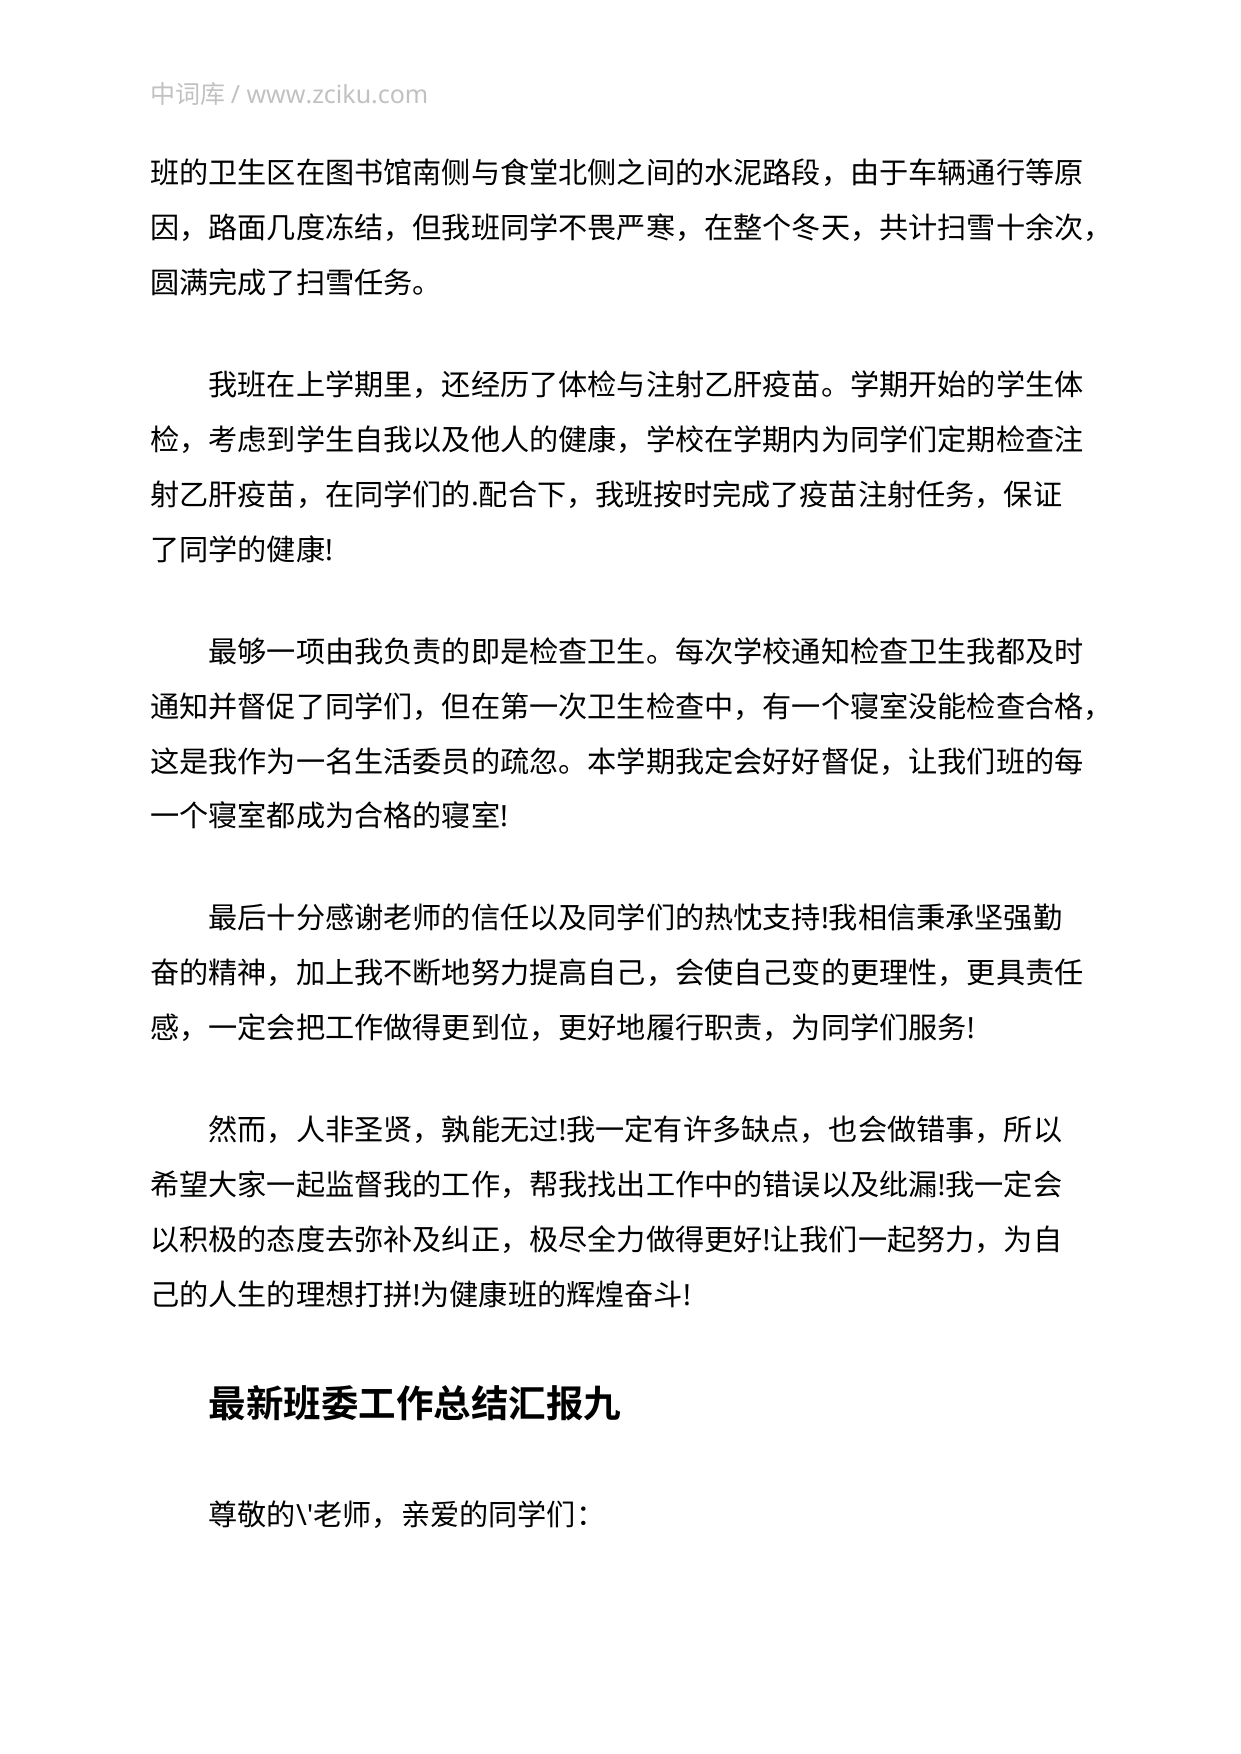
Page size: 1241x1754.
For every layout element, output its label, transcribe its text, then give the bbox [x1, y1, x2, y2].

text 最后十分感谢老师的信任以及同学们的热忱支持!我相信秉承坚强勤奋的精神，加上我不断地努力提高自己，会使自己变的更理性，更具责任感，一定会把工作做得更到位，更好地履行职责，为同学们服务! [150, 895, 1090, 1047]
text 我班在上学期里，还经历了体检与注射乙肝疫苗。学期开始的学生体检，考虑到学生自我以及他人的健康，学校在学期内为同学们定期检查注射乙肝疫苗，在同学们的.配合下，我班按时完成了疫苗注射任务，保证了同学的健康! [150, 362, 1090, 569]
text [150, 150, 1090, 302]
text 最够一项由我负责的即是检查卫生。每次学校通知检查卫生我都及时通知并督促了同学们，但在第一次卫生检查中，有一个寝室没能检查合格，这是我作为一名生活委员的疏忽。本学期我定会好好督促，让我们班的每一个寝室都成为合格的寝室! [150, 628, 1090, 835]
text 然而，人非圣贤，孰能无过!我一定有许多缺点，也会做错事，所以希望大家一起监督我的工作，帮我找出工作中的错误以及纰漏!我一定会以积极的态度去弥补及纠正，极尽全力做得更好!让我们一起努力，为自己的人生的理想打拼!为健康班的辉煌奋斗! [150, 1107, 1090, 1314]
text 尊敬的\'老师，亲爱的同学们： [150, 1491, 1090, 1534]
text 最新班委工作总结汇报九 [150, 1374, 1090, 1428]
